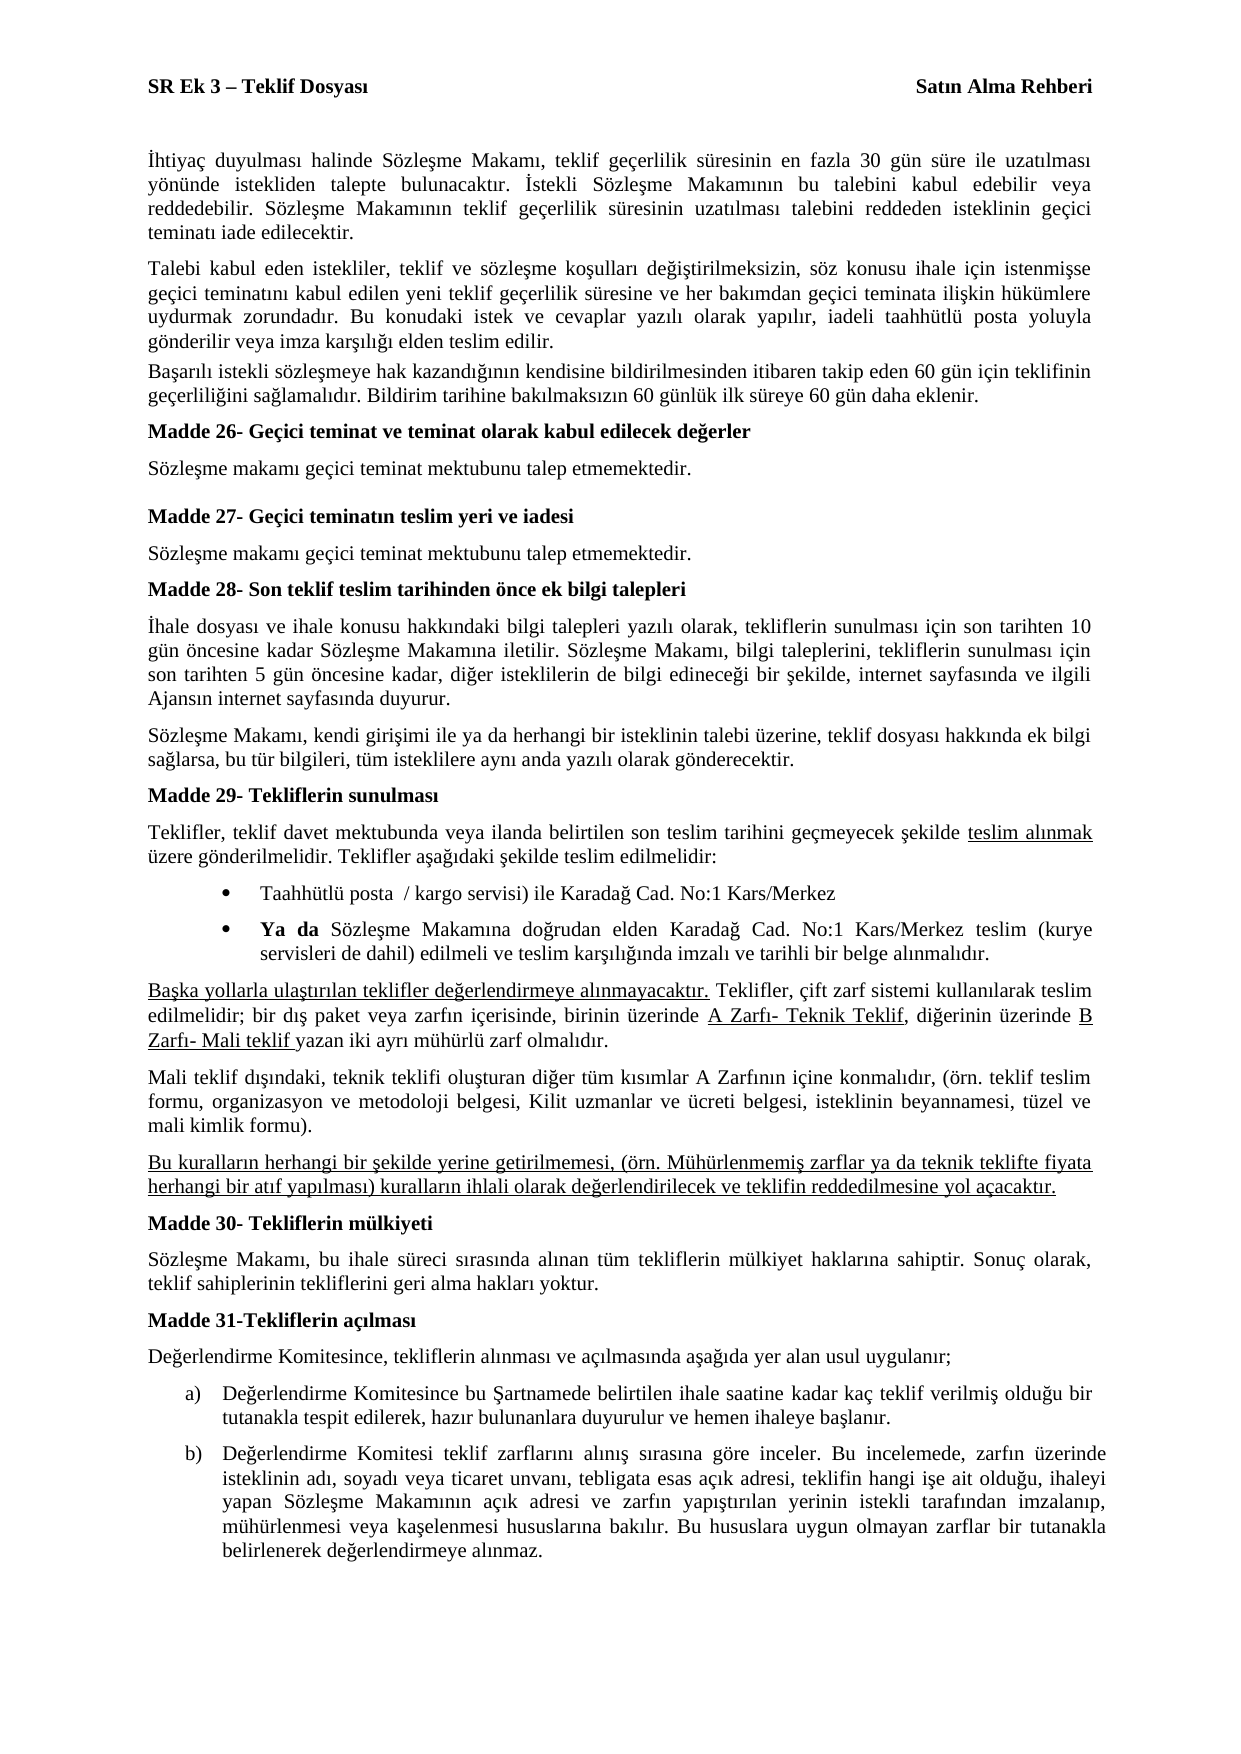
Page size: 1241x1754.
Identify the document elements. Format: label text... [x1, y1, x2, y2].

list Değerlendirme Komitesince bu Şartnamede belirtilen ihale saatine kadar kaç teklif verilmiş olduğu bir tutanakla tespit edilerek, hazır bulunanlara duyurulur ve hemen ihaleye başlanır. [185, 1381, 1093, 1429]
text Talebi kabul eden istekliler, teklif ve sözleşme koşulları değiştirilmeksizin, söz konusu ihale için istenmişse geçici teminatını kabul edilen yeni teklif geçerlilik süresine ve her bakımdan geçici teminata ilişkin hükümlere uydurmak zorundadır. Bu konudaki istek ve cevaplar yazılı olarak yapılır, iadeli taahhütlü posta yoluyla gönderilir veya imza karşılığı elden teslim edilir. [148, 256, 1093, 353]
text Madde 29- Tekliflerin sunulması [148, 783, 1093, 807]
text Mali teklif dışındaki, teknik teklifi oluşturan diğer tüm kısımlar A Zarfının içine konmalıdır, (örn. teklif teslim formu, organizasyon ve metodoloji belgesi, Kilit uzmanlar ve ücreti belgesi, isteklinin beyannamesi, tüzel ve mali kimlik formu). [148, 1065, 1093, 1137]
text Teklifler, teklif davet mektubunda veya ilanda belirtilen son teslim tarihini geçmeyecek şekilde teslim alınmak üzere gönderilmelidir. Teklifler aşağıdaki şekilde teslim edilmelidir: [148, 820, 1093, 868]
text Madde 31-Tekliflerin açılması [148, 1308, 1093, 1332]
text Sözleşme makamı geçici teminat mektubunu talep etmemektedir. [148, 541, 1093, 565]
text Madde 26- Geçici teminat ve teminat olarak kabul edilecek değerler [148, 419, 1093, 443]
list Değerlendirme Komitesi teklif zarflarını alınış sırasına göre inceler. Bu incelemede, zarfın üzerinde isteklinin adı, soyadı veya ticaret unvanı, tebligata esas açık adresi, teklifin hangi işe ait olduğu, ihaleyi yapan Sözleşme Makamının açık adresi ve zarfın yapıştırılan yerinin istekli tarafından imzalanıp, mühürlenmesi veya kaşelenmesi hususlarına bakılır. Bu hususlara uygun olmayan zarflar bir tutanakla belirlenerek değerlendirmeye alınmaz. [185, 1441, 1107, 1562]
text Sözleşme makamı geçici teminat mektubunu talep etmemektedir. [148, 456, 1093, 480]
list Ya da Sözleşme Makamına doğrudan elden Karadağ Cad. No:1 Kars/Merkez teslim (kurye servisleri de dahil) edilmeli ve teslim karşılığında imzalı ve tarihli bir belge alınmalıdır. [222, 917, 1093, 965]
list Taahhütlü posta / kargo servisi) ile Karadağ Cad. No:1 Kars/Merkez [222, 880, 1093, 904]
text İhtiyaç duyulması halinde Sözleşme Makamı, teklif geçerlilik süresinin en fazla 30 gün süre ile uzatılması yönünde istekliden talepte bulunacaktır. İstekli Sözleşme Makamının bu talebini kabul edebilir veya reddedebilir. Sözleşme Makamının teklif geçerlilik süresinin uzatılması talebini reddeden isteklinin geçici teminatı iade edilecektir. [148, 148, 1093, 244]
text Madde 30- Tekliflerin mülkiyeti [148, 1210, 1093, 1234]
text Sözleşme Makamı, kendi girişimi ile ya da herhangi bir isteklinin talebi üzerine, teklif dosyası hakkında ek bilgi sağlarsa, bu tür bilgileri, tüm isteklilere aynı anda yazılı olarak gönderecektir. [148, 723, 1093, 771]
text Sözleşme Makamı, bu ihale süreci sırasında alınan tüm tekliflerin mülkiyet haklarına sahiptir. Sonuç olarak, teklif sahiplerinin tekliflerini geri alma hakları yoktur. [148, 1247, 1093, 1295]
text Madde 28- Son teklif teslim tarihinden önce ek bilgi talepleri [148, 577, 1093, 601]
text Bu kuralların herhangi bir şekilde yerine getirilmemesi, (örn. Mühürlenmemiş zarflar ya da teknik teklifte fiyata herhangi bir atıf yapılması) kuralların ihlali olarak değerlendirilecek ve teklifin reddedilmesine yol açacaktır. [148, 1172, 1093, 1198]
text Bu kuralların herhangi bir şekilde yerine getirilmemesi, (örn. Mühürlenmemiş zarflar ya da teknik teklifte fiyata herhangi bir atıf yapılması) kuralların ihlali olarak değerlendirilecek ve teklifin reddedilmesine yol açacaktır. [148, 1150, 1093, 1171]
text Başarılı istekli sözleşmeye hak kazandığının kendisine bildirilmesinden itibaren takip eden 60 gün için teklifinin geçerliliğini sağlamalıdır. Bildirim tarihine bakılmaksızın 60 günlük ilk süreye 60 gün daha eklenir. [148, 359, 1093, 407]
text Değerlendirme Komitesince, tekliflerin alınması ve açılmasında aşağıda yer alan usul uygulanır; [148, 1344, 1093, 1368]
text İhale dosyası ve ihale konusu hakkındaki bilgi talepleri yazılı olarak, tekliflerin sunulması için son tarihten 10 gün öncesine kadar Sözleşme Makamına iletilir. Sözleşme Makamı, bilgi taleplerini, tekliflerin sunulması için son tarihten 5 gün öncesine kadar, diğer isteklilerin de bilgi edineceği bir şekilde, internet sayfasında ve ilgili Ajansın internet sayfasında duyurur. [148, 614, 1093, 710]
text Madde 27- Geçici teminatın teslim yeri ve iadesi [148, 504, 1093, 528]
text Başka yollarla ulaştırılan teklifler değerlendirmeye alınmayacaktır. Teklifler, çift zarf sistemi kullanılarak teslim edilmelidir; bir dış paket veya zarfın içerisinde, birinin üzerinde A Zarfı- Teknik Teklif, diğerinin üzerinde B Zarfı- Mali teklif yazan iki ayrı mühürlü zarf olmalıdır. [148, 978, 1093, 1053]
